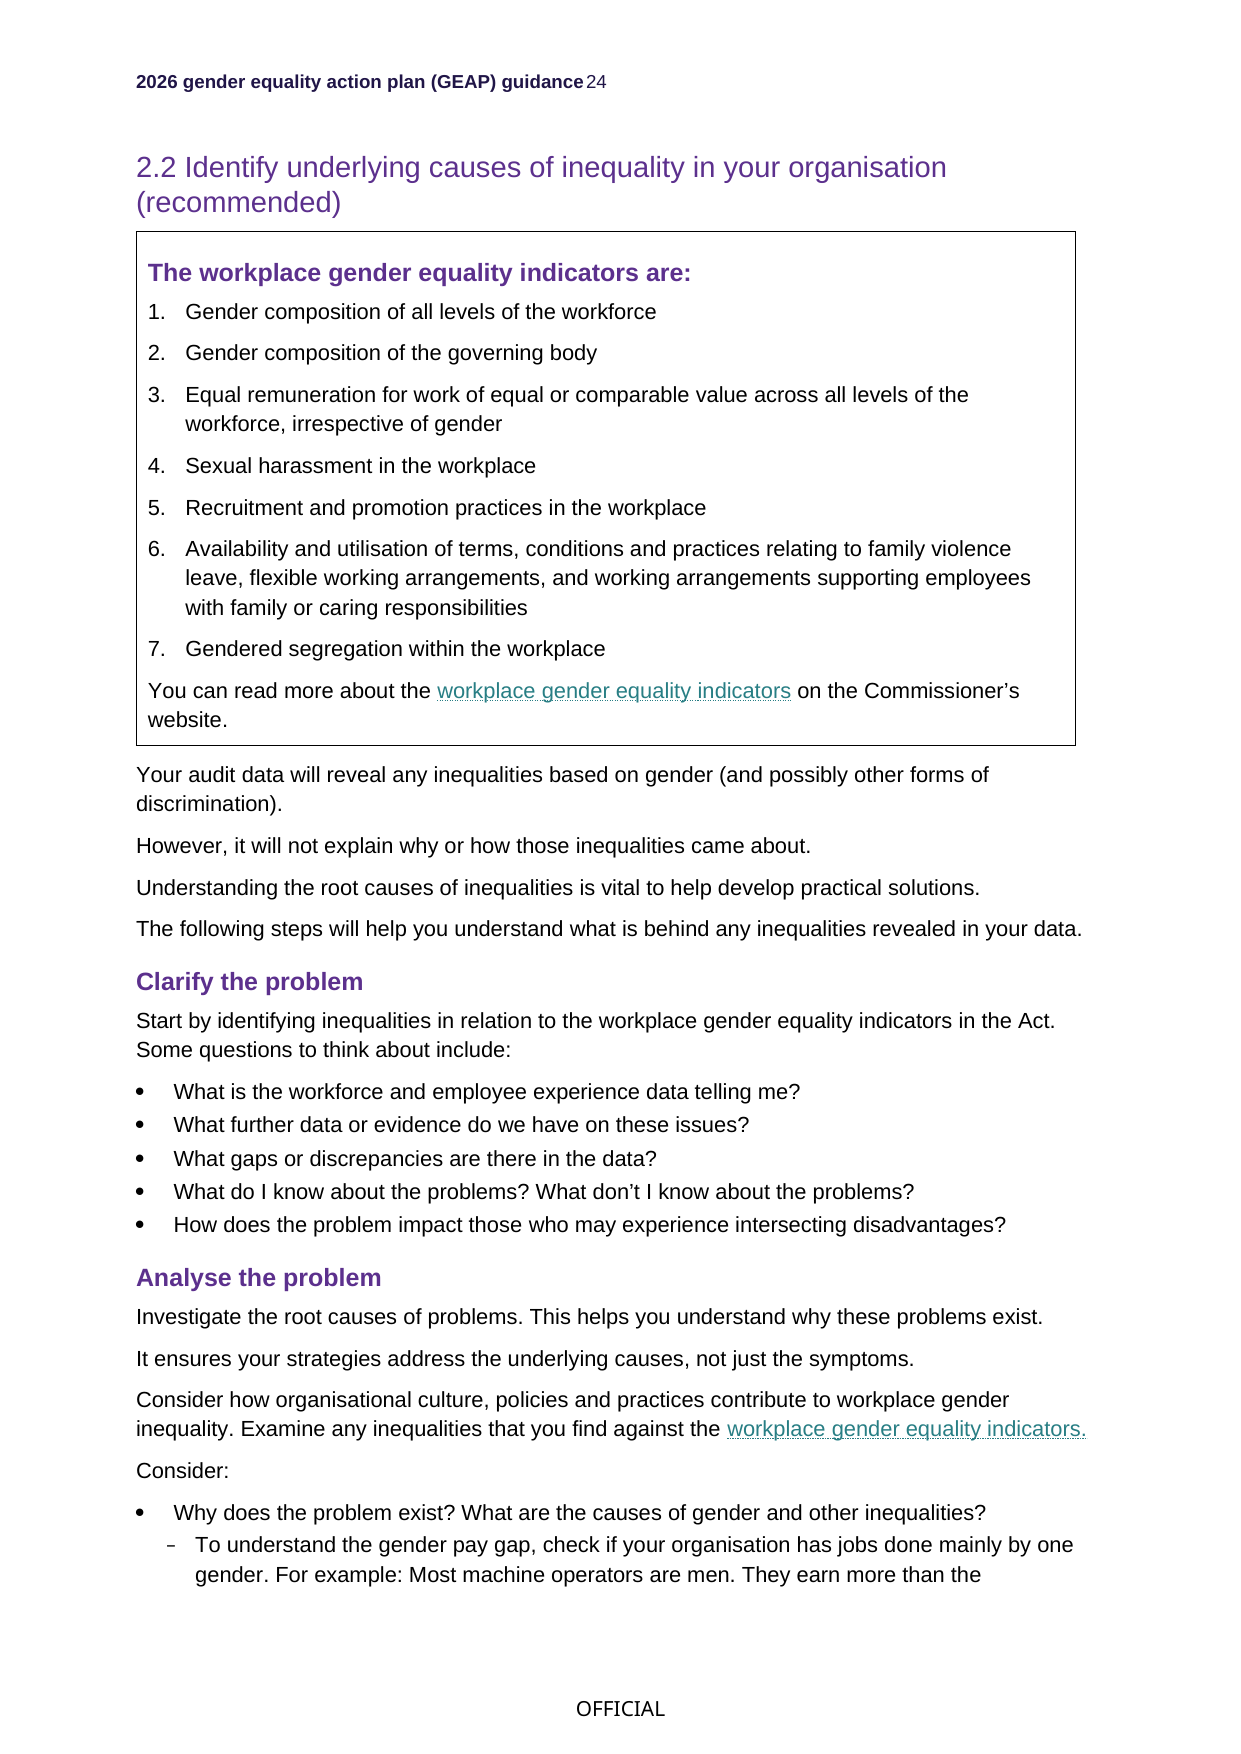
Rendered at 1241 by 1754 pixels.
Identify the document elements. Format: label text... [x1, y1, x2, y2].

text What is the workforce and employee experience data telling me? [136, 1075, 1104, 1104]
text Consider how organisational culture, policies and practices contribute to workplace gender inequality. Examine any inequalities that you find against the workplace gender equality indicators. [136, 1383, 1104, 1441]
text The following steps will help you understand what is behind any inequalities revealed in your data. [136, 912, 1104, 941]
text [165, 1529, 1104, 1587]
text What do I know about the problems? What don’t I know about the problems? [136, 1175, 1104, 1204]
text Your audit data will reveal any inequalities based on gender (and possibly other forms of discrimination). [136, 758, 1104, 816]
subtitle Analyse the problem [136, 1262, 1104, 1291]
text Consider: [136, 1454, 1104, 1483]
text It ensures your strategies address the underlying causes, not just the symptoms. [136, 1341, 1104, 1371]
subtitle 2.2 Identify underlying causes of inequality in your organisation (recommended) [136, 148, 1104, 218]
text How does the problem impact those who may experience intersecting disadvantages? [136, 1208, 1104, 1237]
table_header The workplace gender equality indicators are: Gender composition of all levels of the workforce Gender composition of the governing body Equal remuneration for work of equal or comparable value across all levels of the workforce, irrespective of gender Sexual harassment in the workplace Recruitment and promotion practices in the workplace Availability and utilisation of terms, conditions and practices relating to family violence leave, flexible working arrangements, and working arrangements supporting employees with family or caring responsibilities Gendered segregation within the workplace You can read more about the workplace gender equality indicators on the Commissioner’s website. [137, 232, 1075, 744]
text What gaps or discrepancies are there in the data? [136, 1141, 1104, 1171]
text Start by identifying inequalities in relation to the workplace gender equality indicators in the Act. Some questions to think about include: [136, 1004, 1104, 1062]
text Understanding the root causes of inequalities is vital to help develop practical solutions. [136, 871, 1104, 900]
text What further data or evidence do we have on these issues? [136, 1108, 1104, 1137]
text However, it will not explain why or how those inequalities came about. [136, 829, 1104, 858]
subtitle Clarify the problem [136, 966, 1104, 996]
text Why does the problem exist? What are the causes of gender and other inequalities? [136, 1496, 1104, 1525]
text Investigate the root causes of problems. This helps you understand why these problems exist. [136, 1300, 1104, 1329]
